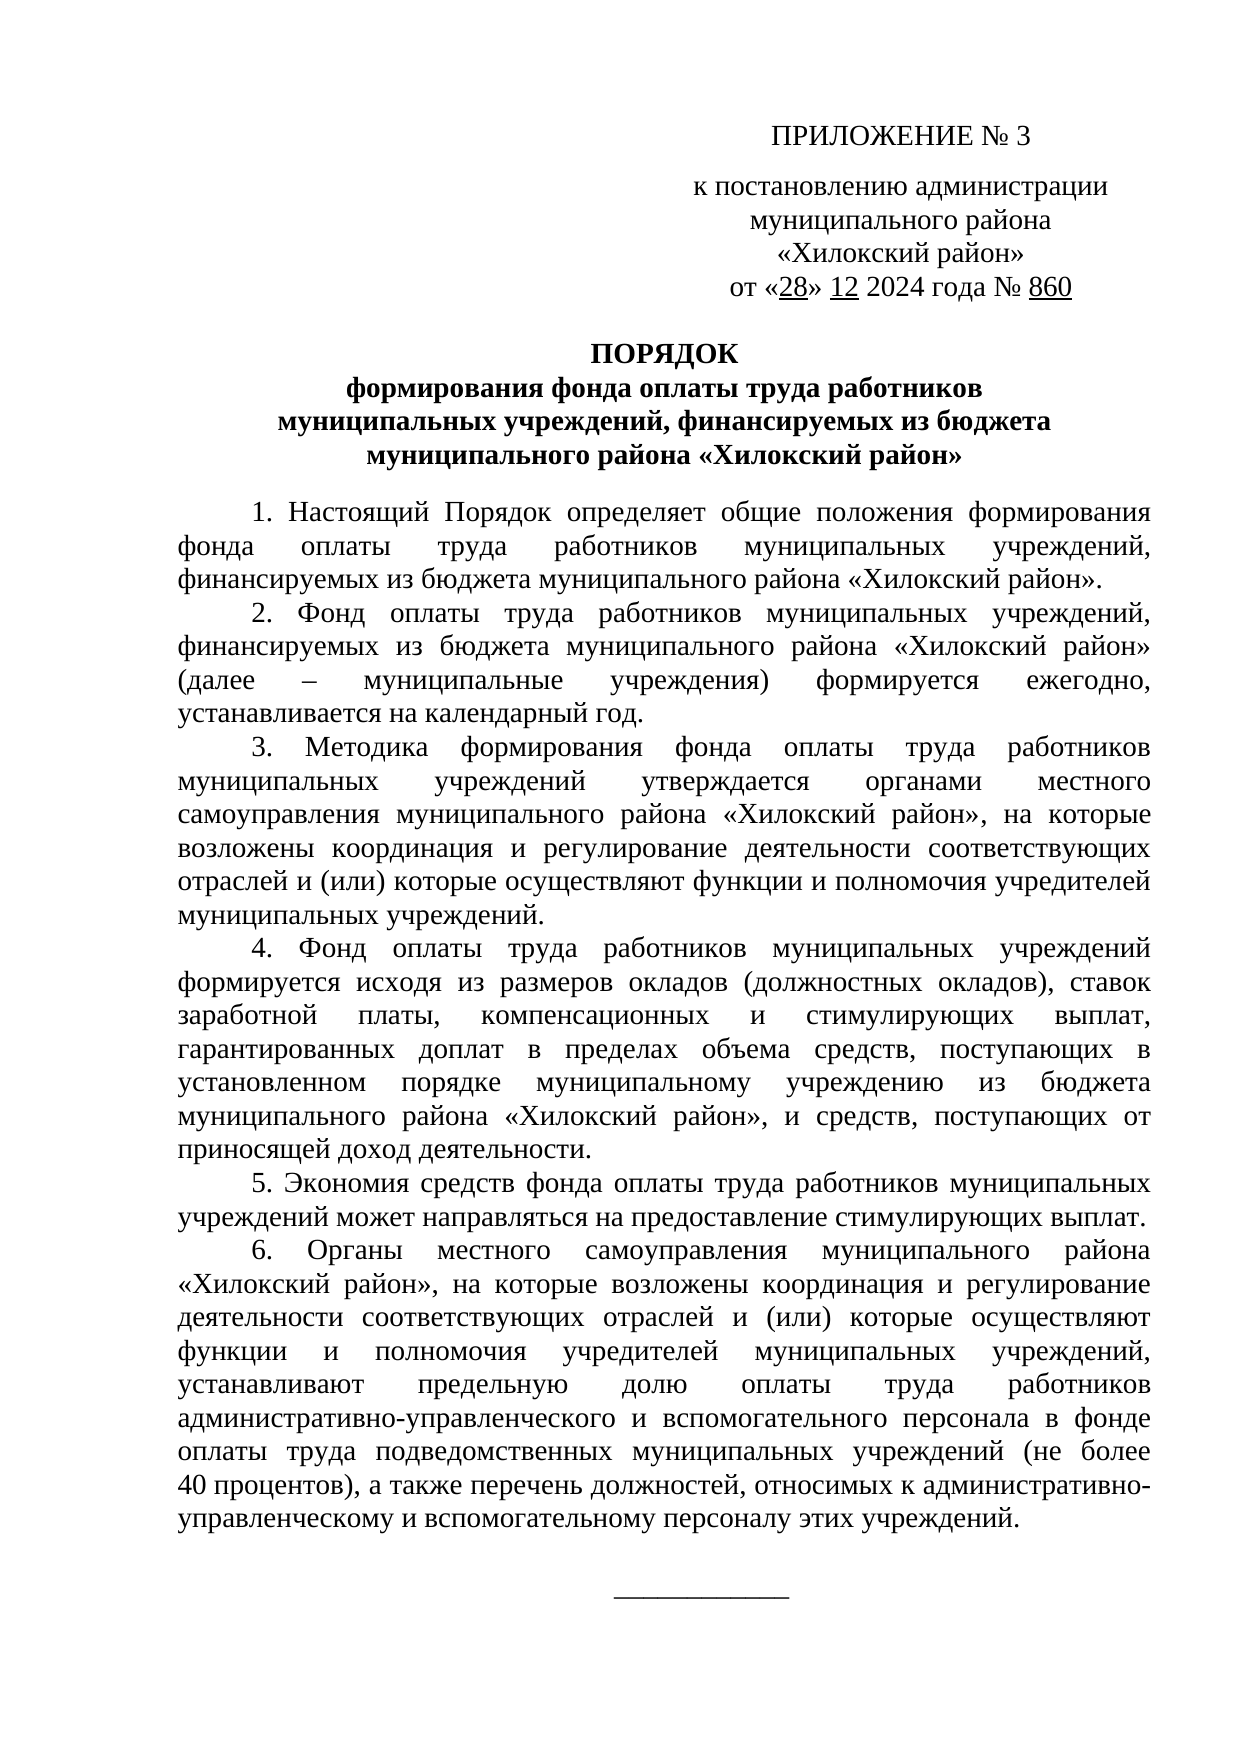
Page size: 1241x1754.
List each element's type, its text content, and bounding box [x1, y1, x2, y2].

text ____________ [177, 1568, 1152, 1601]
text 5. Экономия средств фонда оплаты труда работников муниципальных учреждений может направляться на предоставление стимулирующих выплат. [177, 1165, 1152, 1232]
text от «28» 12 2024 года № 860 [650, 269, 1152, 303]
text муниципального района [650, 202, 1152, 236]
text 1. Настоящий Порядок определяет общие положения формирования фонда оплаты труда работников муниципальных учреждений, финансируемых из бюджета муниципального района «Хилокский район». [177, 494, 1152, 595]
text «Хилокский район» [650, 236, 1152, 269]
text 4. Фонд оплаты труда работников муниципальных учреждений формируется исходя из размеров окладов (должностных окладов), ставок заработной платы, компенсационных и стимулирующих выплат, гарантированных доплат в пределах объема средств, поступающих в установленном порядке муниципальному учреждению из бюджета муниципального района «Хилокский район», и средств, поступающих от приносящей доход деятельности. [177, 930, 1152, 1165]
title муниципальных учреждений, финансируемых из бюджета [177, 403, 1152, 437]
text 6. Органы местного самоуправления муниципального района «Хилокский район», на которые возложены координация и регулирование деятельности соответствующих отраслей и (или) которые осуществляют функции и полномочия учредителей муниципальных учреждений, устанавливают предельную долю оплаты труда работников административно-управленческого и вспомогательного персонала в фонде оплаты труда подведомственных муниципальных учреждений (не более 40 процентов), а также перечень должностей, относимых к административно-управленческому и вспомогательному персоналу этих учреждений. [177, 1232, 1152, 1534]
title ПОРЯДОК [177, 336, 1152, 370]
text ПРИЛОЖЕНИЕ № 3 [650, 118, 1152, 152]
title муниципального района «Хилокский район» [177, 437, 1152, 470]
text 2. Фонд оплаты труда работников муниципальных учреждений, финансируемых из бюджета муниципального района «Хилокский район» (далее – муниципальные учреждения) формируется ежегодно, устанавливается на календарный год. [177, 595, 1152, 729]
text 3. Методика формирования фонда оплаты труда работников муниципальных учреждений утверждается органами местного самоуправления муниципального района «Хилокский район», на которые возложены координация и регулирование деятельности соответствующих отраслей и (или) которые осуществляют функции и полномочия учредителей муниципальных учреждений. [177, 729, 1152, 930]
title формирования фонда оплаты труда работников [177, 370, 1152, 403]
text к постановлению администрации [650, 168, 1152, 202]
